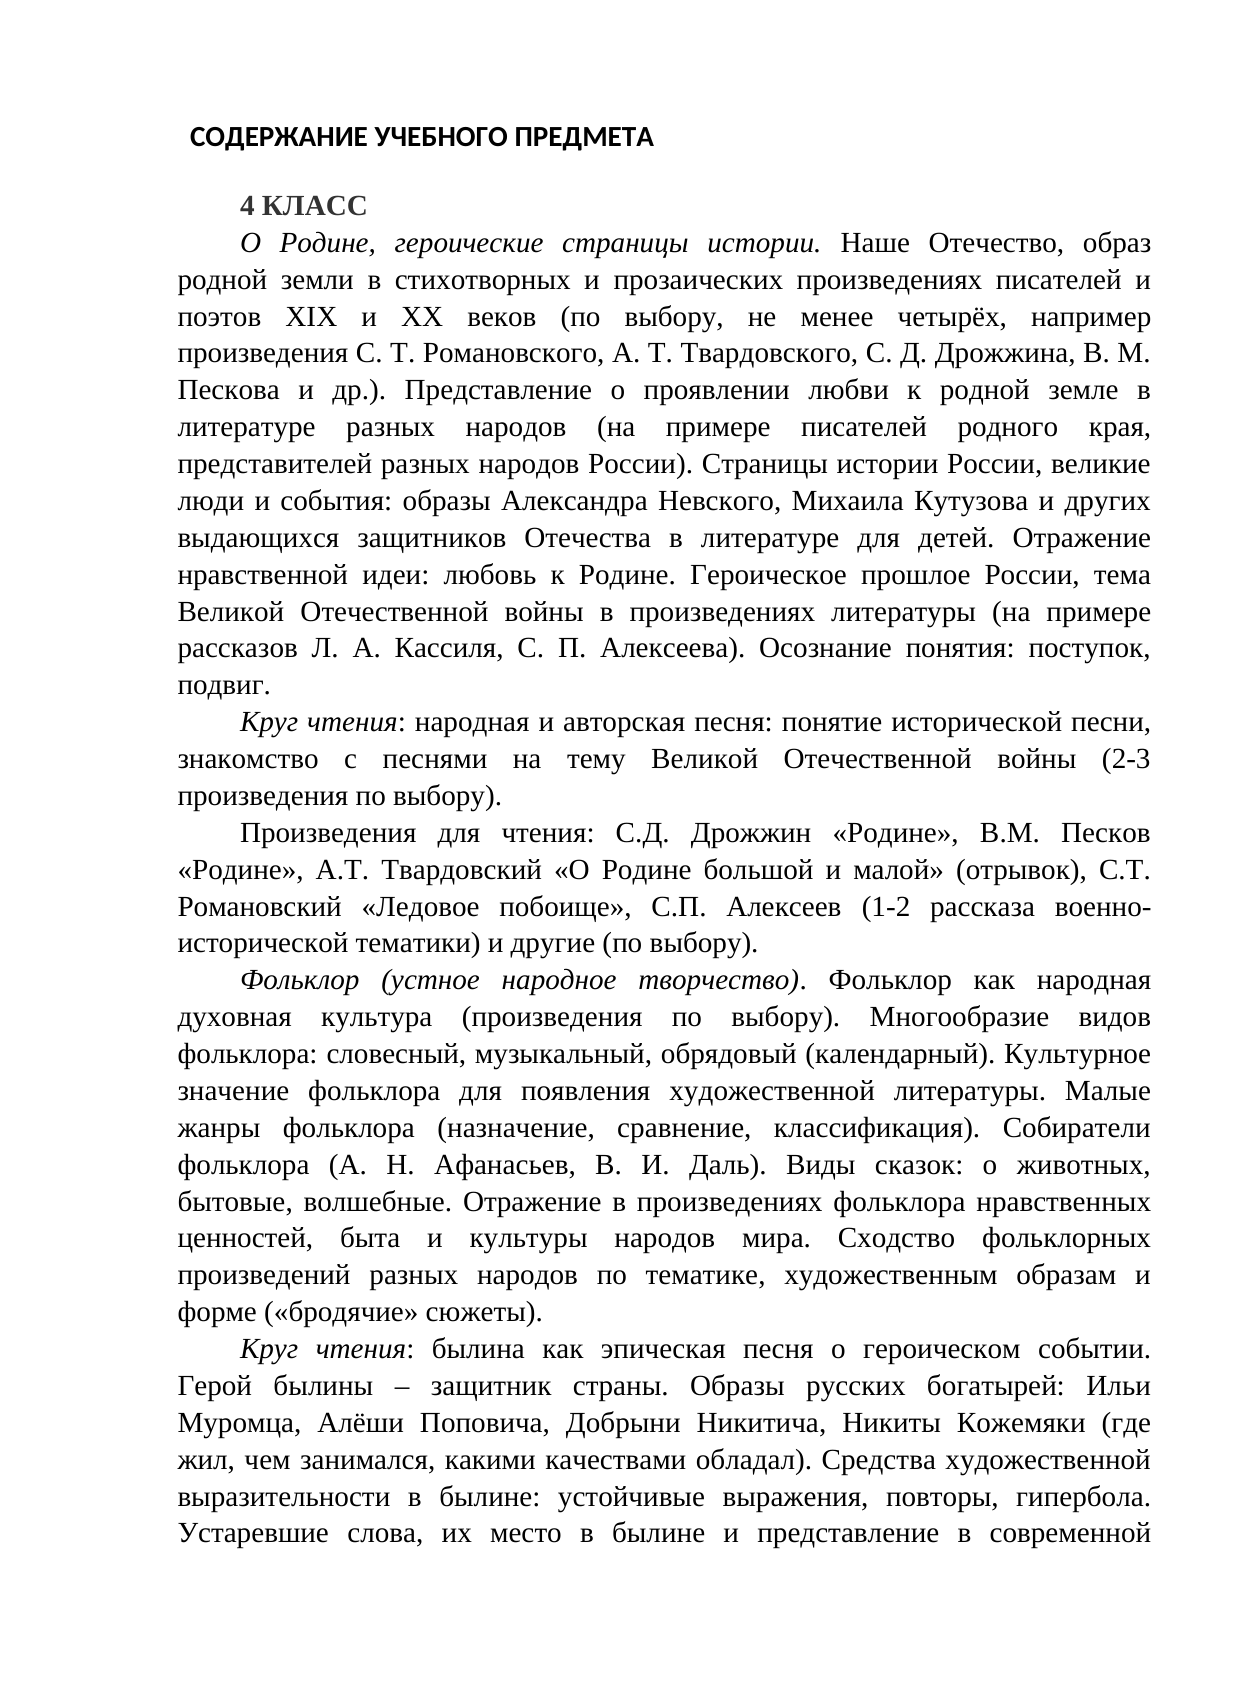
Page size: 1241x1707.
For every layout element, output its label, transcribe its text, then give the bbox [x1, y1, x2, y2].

text Фольклор (устное народное творчество). Фольклор как народная духовная культура (произведения по выбору). Многообразие видов фольклора: словесный, музыкальный, обрядовый (календарный). Культурное значение фольклора для появления художественной литературы. Малые жанры фольклора (назначение, сравнение, классификация). Собиратели фольклора (А. Н. Афанасьев, В. И. Даль). Виды сказок: о животных, бытовые, волшебные. Отражение в произведениях фольклора нравственных ценностей, быта и культуры народов мира. Сходство фольклорных произведений разных народов по тематике, художественным образам и форме («бродячие» сюжеты). [177, 962, 1152, 1328]
text СОДЕРЖАНИЕ УЧЕБНОГО ПРЕДМЕТА [190, 118, 1152, 154]
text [177, 1331, 1152, 1549]
text Произведения для чтения: С.Д. Дрожжин «Родине», В.М. Песков «Родине», А.Т. Твардовский «О Родине большой и малой» (отрывок), С.Т. Романовский «Ледовое побоище», С.П. Алексеев ‌(1-2 рассказа военно-исторической тематики) и другие (по выбору).‌ [177, 815, 1152, 959]
text О Родине, героические страницы истории. Наше Отечество, образ родной земли в стихотворных и прозаических произведениях писателей и поэтов ХIХ и ХХ веков (по выбору, не менее четырёх, например произведения С. Т. Романовского, А. Т. Твардовского, С. Д. Дрожжина, В. М. Пескова ‌и др.‌). Представление о проявлении любви к родной земле в литературе разных народов (на примере писателей родного края, представителей разных народов России). Страницы истории России, великие люди и события: образы Александра Невского, Михаила Кутузова и других выдающихся защитников Отечества в литературе для детей. Отражение нравственной идеи: любовь к Родине. Героическое прошлое России, тема Великой Отечественной войны в произведениях литературы (на примере рассказов Л. А. Кассиля, С. П. Алексеева). Осознание понятия: поступок, подвиг. [177, 225, 1152, 701]
text 4 КЛАСС [177, 188, 1152, 222]
text Круг чтения: народная и авторская песня: понятие исторической песни, знакомство с песнями на тему Великой Отечественной войны (2-3 произведения по выбору). [177, 704, 1152, 812]
